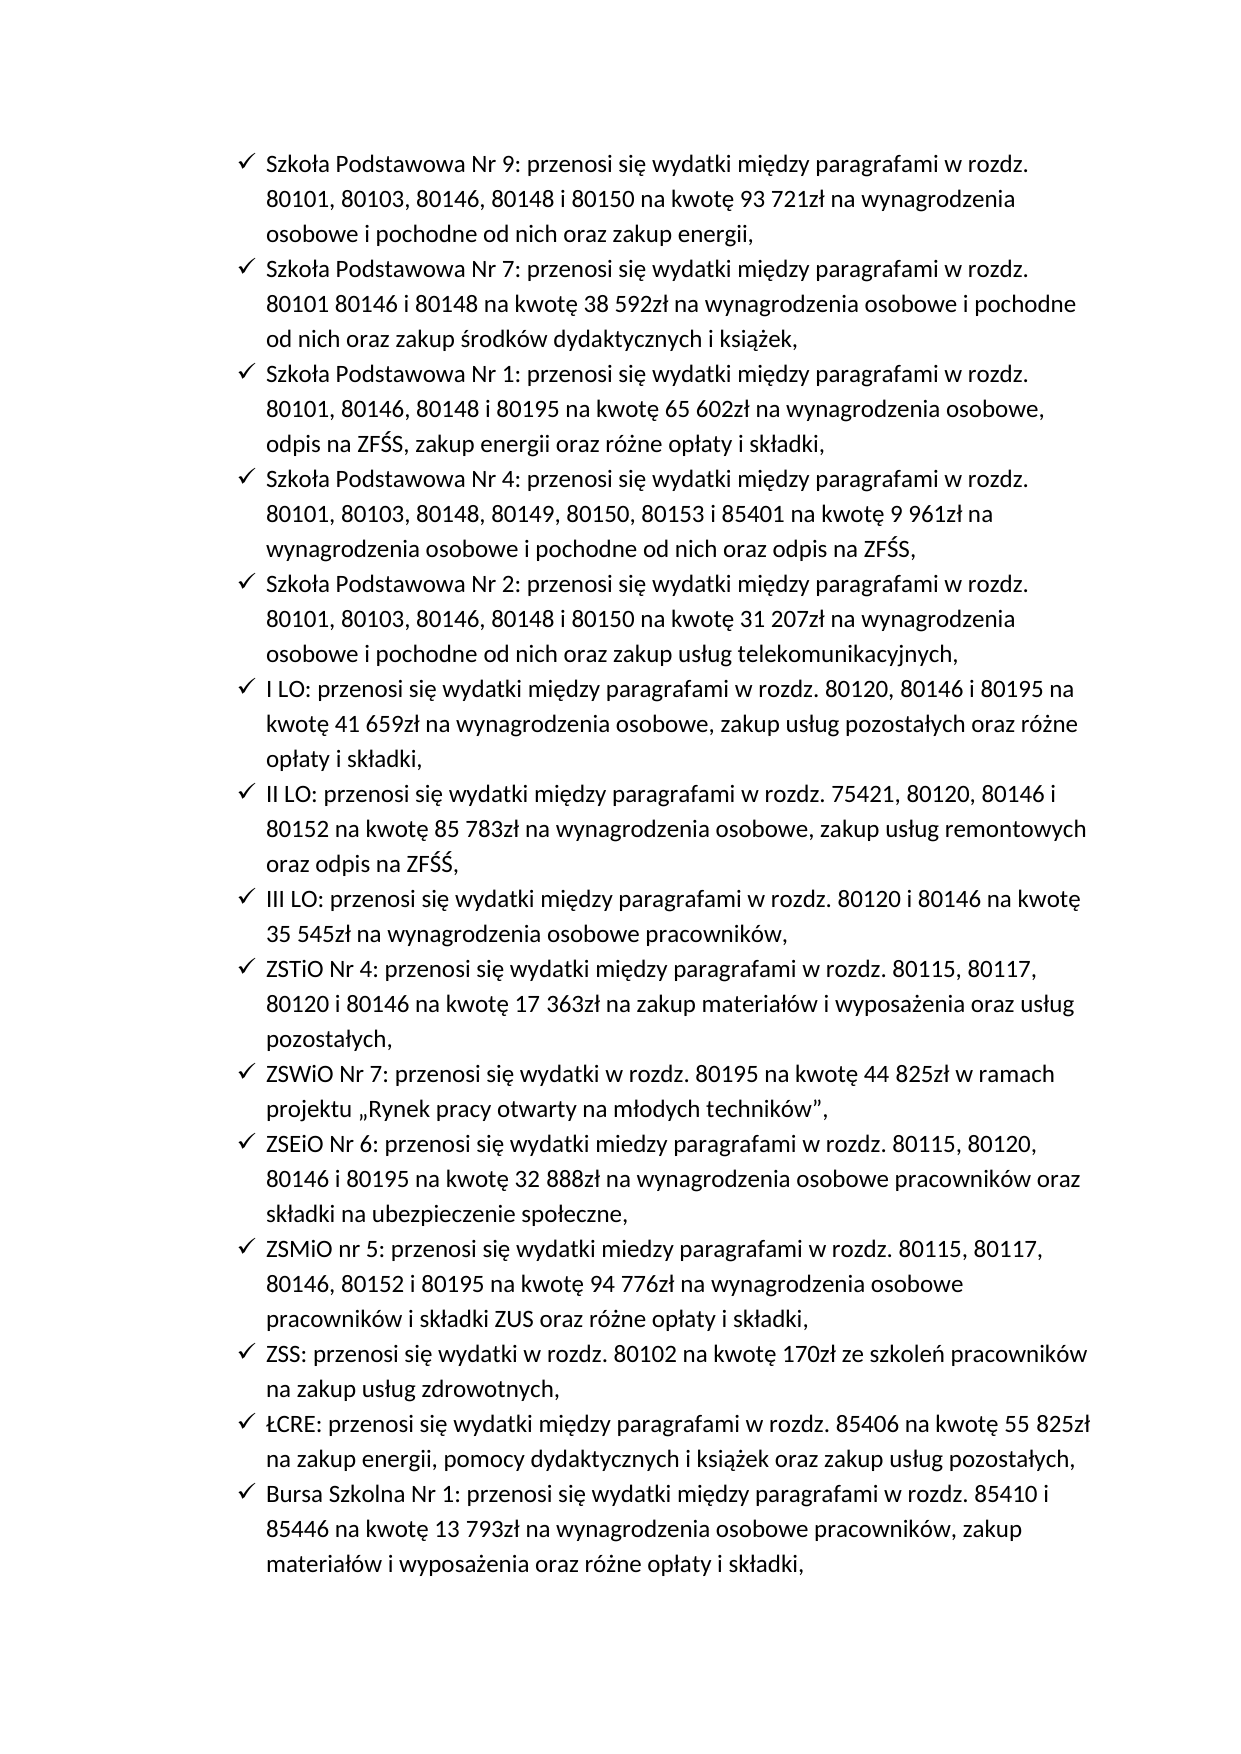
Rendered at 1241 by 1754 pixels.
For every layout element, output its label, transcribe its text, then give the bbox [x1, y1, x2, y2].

list Szkoła Podstawowa Nr 4: przenosi się wydatki między paragrafami w rozdz. 80101, 80103, 80148, 80149, 80150, 80153 i 85401 na kwotę 9 961zł na wynagrodzenia osobowe i pochodne od nich oraz odpis na ZFŚS, [236, 463, 1092, 563]
list I LO: przenosi się wydatki między paragrafami w rozdz. 80120, 80146 i 80195 na kwotę 41 659zł na wynagrodzenia osobowe, zakup usług pozostałych oraz różne opłaty i składki, [236, 673, 1092, 773]
list ZSS: przenosi się wydatki w rozdz. 80102 na kwotę 170zł ze szkoleń pracowników na zakup usług zdrowotnych, [236, 1338, 1092, 1403]
list ZSTiO Nr 4: przenosi się wydatki między paragrafami w rozdz. 80115, 80117, 80120 i 80146 na kwotę 17 363zł na zakup materiałów i wyposażenia oraz usług pozostałych, [236, 953, 1092, 1053]
list ZSEiO Nr 6: przenosi się wydatki miedzy paragrafami w rozdz. 80115, 80120, 80146 i 80195 na kwotę 32 888zł na wynagrodzenia osobowe pracowników oraz składki na ubezpieczenie społeczne, [236, 1128, 1092, 1228]
list III LO: przenosi się wydatki między paragrafami w rozdz. 80120 i 80146 na kwotę 35 545zł na wynagrodzenia osobowe pracowników, [236, 883, 1092, 948]
list Szkoła Podstawowa Nr 2: przenosi się wydatki między paragrafami w rozdz. 80101, 80103, 80146, 80148 i 80150 na kwotę 31 207zł na wynagrodzenia osobowe i pochodne od nich oraz zakup usług telekomunikacyjnych, [236, 568, 1092, 668]
list ŁCRE: przenosi się wydatki między paragrafami w rozdz. 85406 na kwotę 55 825zł na zakup energii, pomocy dydaktycznych i książek oraz zakup usług pozostałych, [236, 1408, 1092, 1473]
list ZSMiO nr 5: przenosi się wydatki miedzy paragrafami w rozdz. 80115, 80117, 80146, 80152 i 80195 na kwotę 94 776zł na wynagrodzenia osobowe pracowników i składki ZUS oraz różne opłaty i składki, [236, 1233, 1092, 1333]
list Szkoła Podstawowa Nr 7: przenosi się wydatki między paragrafami w rozdz. 80101 80146 i 80148 na kwotę 38 592zł na wynagrodzenia osobowe i pochodne od nich oraz zakup środków dydaktycznych i książek, [236, 253, 1092, 353]
list Szkoła Podstawowa Nr 9: przenosi się wydatki między paragrafami w rozdz. 80101, 80103, 80146, 80148 i 80150 na kwotę 93 721zł na wynagrodzenia osobowe i pochodne od nich oraz zakup energii, [236, 148, 1092, 248]
list Szkoła Podstawowa Nr 1: przenosi się wydatki między paragrafami w rozdz. 80101, 80146, 80148 i 80195 na kwotę 65 602zł na wynagrodzenia osobowe, odpis na ZFŚS, zakup energii oraz różne opłaty i składki, [236, 358, 1092, 458]
list Bursa Szkolna Nr 1: przenosi się wydatki między paragrafami w rozdz. 85410 i 85446 na kwotę 13 793zł na wynagrodzenia osobowe pracowników, zakup materiałów i wyposażenia oraz różne opłaty i składki, [236, 1478, 1092, 1578]
list ZSWiO Nr 7: przenosi się wydatki w rozdz. 80195 na kwotę 44 825zł w ramach projektu „Rynek pracy otwarty na młodych techników”, [236, 1058, 1092, 1123]
list II LO: przenosi się wydatki między paragrafami w rozdz. 75421, 80120, 80146 i 80152 na kwotę 85 783zł na wynagrodzenia osobowe, zakup usług remontowych oraz odpis na ZFŚŚ, [236, 778, 1092, 878]
